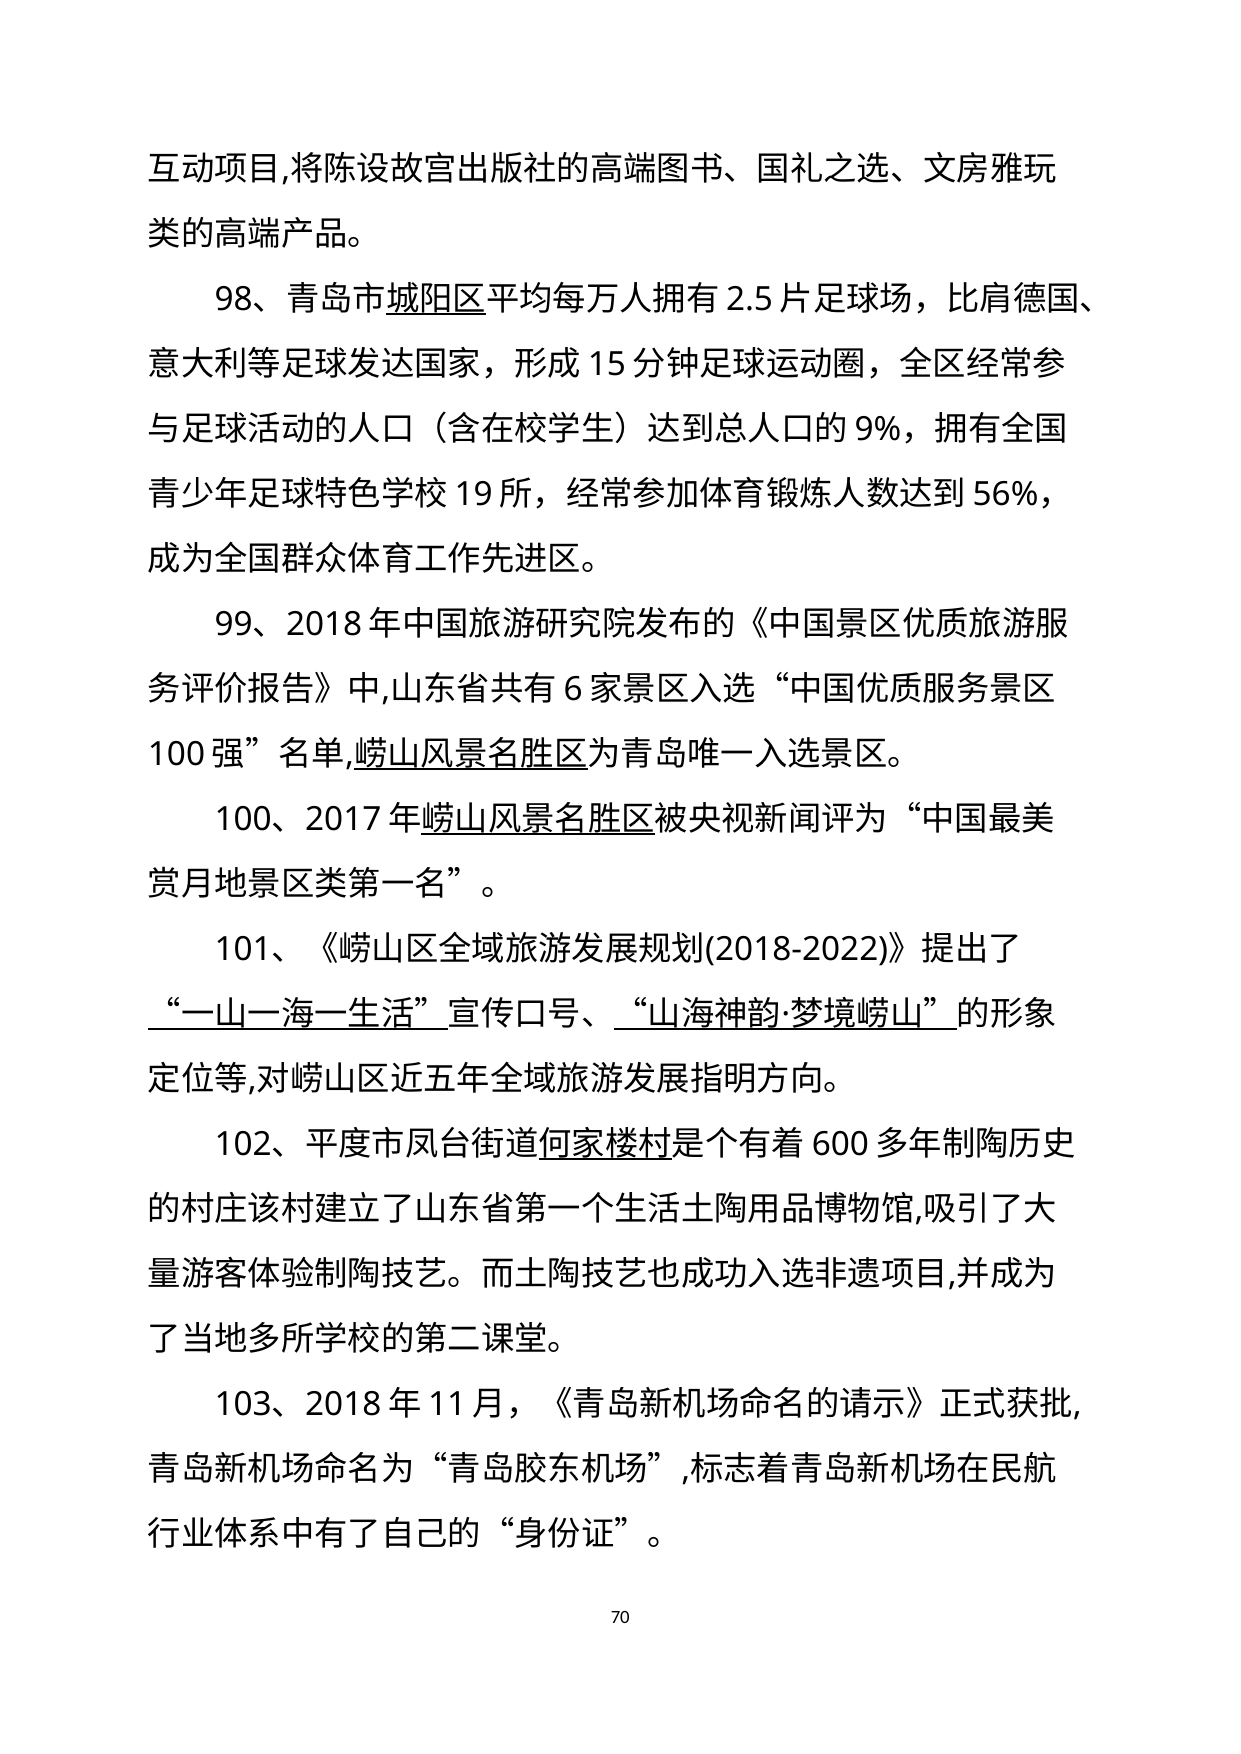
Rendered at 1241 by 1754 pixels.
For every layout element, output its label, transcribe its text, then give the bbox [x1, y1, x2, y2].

text 100、2017年崂山风景名胜区被央视新闻评为“中国最美赏月地景区类第一名”。 [148, 783, 1082, 913]
text 98、青岛市城阳区平均每万人拥有2.5片足球场，比肩德国、意大利等足球发达国家，形成15分钟足球运动圈，全区经常参与足球活动的人口（含在校学生）达到总人口的9%，拥有全国青少年足球特色学校19所，经常参加体育锻炼人数达到56%，成为全国群众体育工作先进区。 [148, 263, 1082, 588]
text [148, 133, 1082, 263]
text 103、2018年11月，《青岛新机场命名的请示》正式获批,青岛新机场命名为“青岛胶东机场”,标志着青岛新机场在民航行业体系中有了自己的“身份证”。 [148, 1368, 1082, 1563]
text 101、《崂山区全域旅游发展规划(2018-2022)》提出了“一山一海一生活”宣传口号、“山海神韵·梦境崂山”的形象定位等,对崂山区近五年全域旅游发展指明方向。 [148, 913, 1082, 1108]
text 102、平度市凤台街道何家楼村是个有着600多年制陶历史的村庄该村建立了山东省第一个生活土陶用品博物馆,吸引了大量游客体验制陶技艺。而土陶技艺也成功入选非遗项目,并成为了当地多所学校的第二课堂。 [148, 1108, 1082, 1368]
text 99、2018年中国旅游研究院发布的《中国景区优质旅游服务评价报告》中,山东省共有6家景区入选“中国优质服务景区100强”名单,崂山风景名胜区为青岛唯一入选景区。 [148, 588, 1082, 783]
